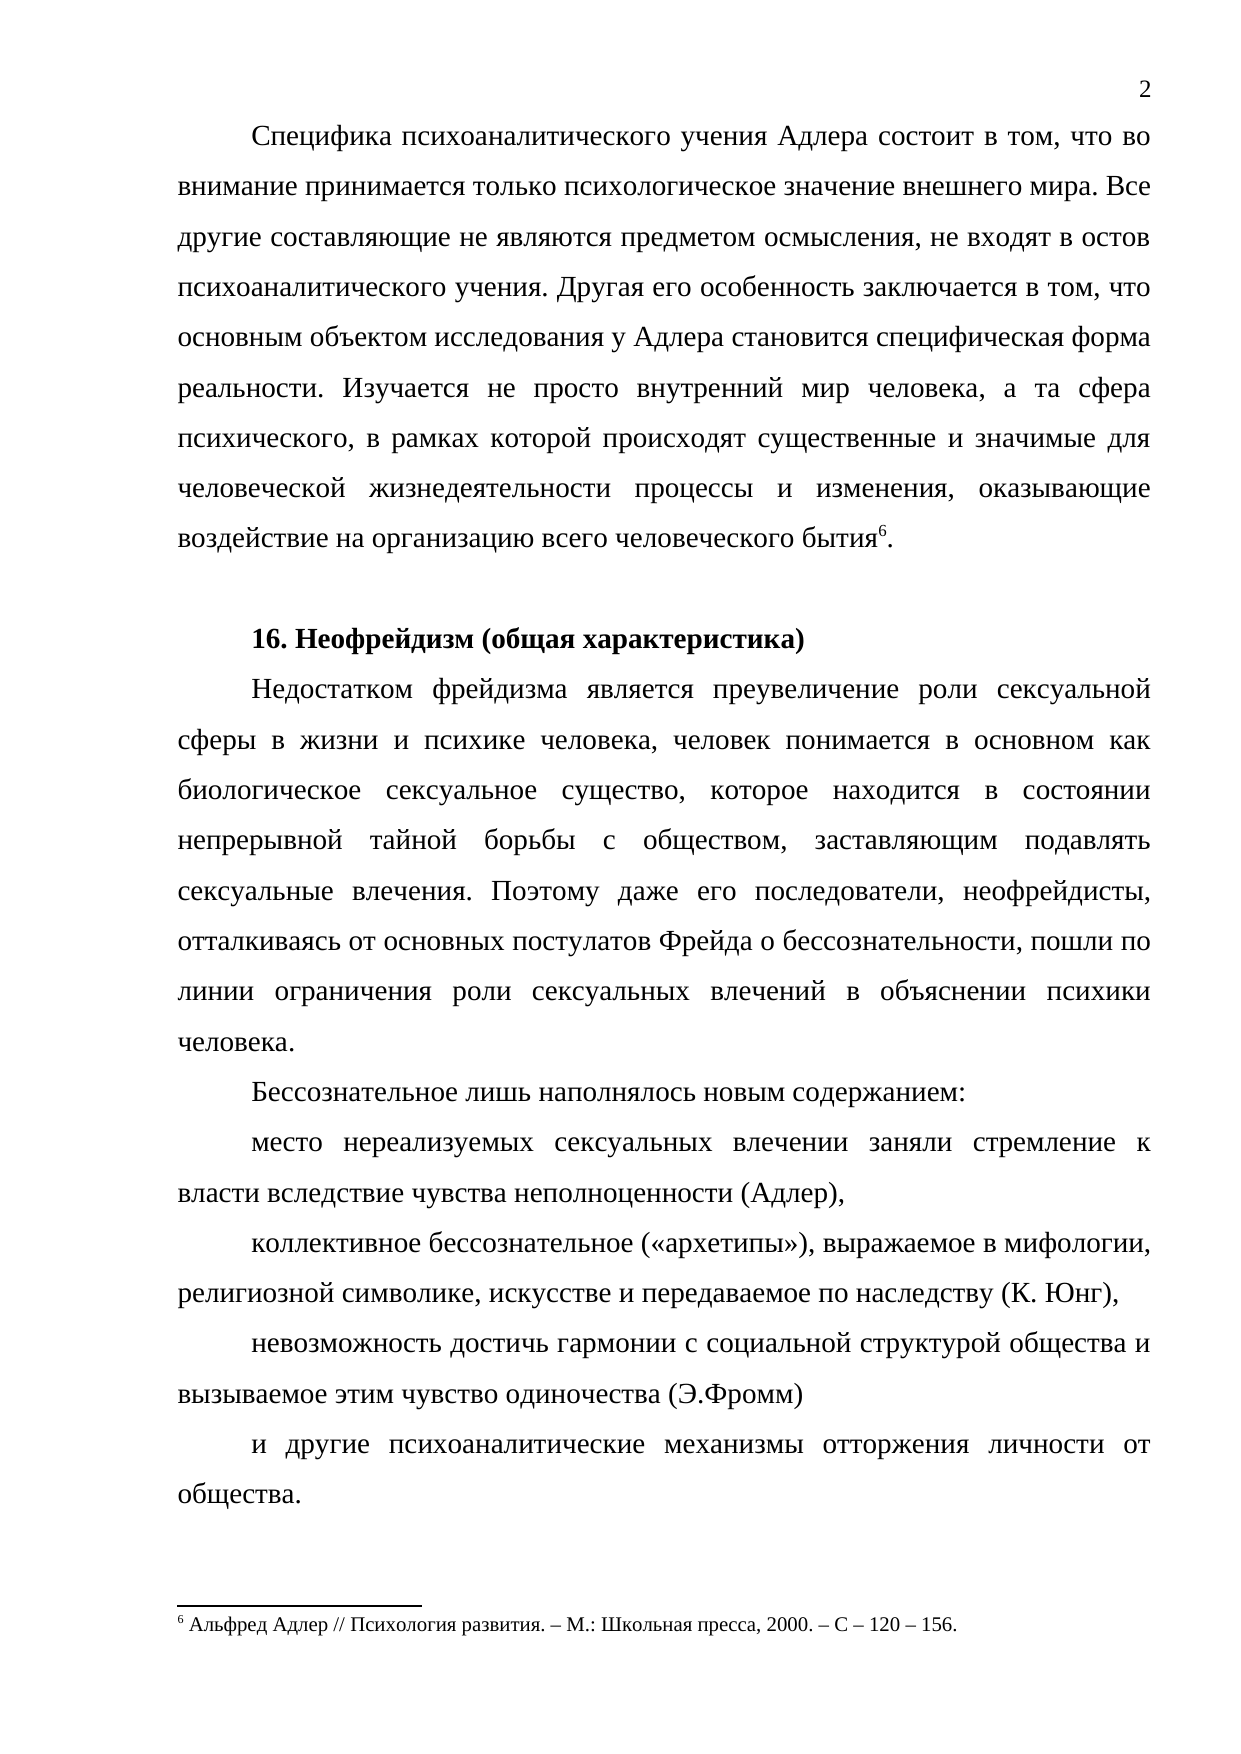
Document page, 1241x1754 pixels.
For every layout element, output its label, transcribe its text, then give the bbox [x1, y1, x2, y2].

text Специфика психоаналитического учения Адлера состоит в том, что во внимание принимается только психологическое значение внешнего мира. Все другие составляющие не являются предметом осмысления, не входят в остов психоаналитического учения. Другая его особенность заключается в том, что основным объектом исследования у Адлера становится специфическая форма реальности. Изучается не просто внутренний мир человека, а та сфера психического, в рамках которой происходят существенные и значимые для человеческой жизнедеятельности процессы и изменения, оказывающие воздействие на организацию всего человеческого бытия. [177, 118, 1152, 554]
text 16. Неофрейдизм (общая характеристика) [177, 621, 1152, 655]
text Недостатком фрейдизма является преувеличение роли сексуальной сферы в жизни и психике человека, человек понимается в основном как биологическое сексуальное существо, которое находится в состоянии непрерывной тайной борьбы с обществом, заставляющим подавлять сексуальные влечения. Поэтому даже его последователи, неофрейдисты, отталкиваясь от основных постулатов Фрейда о бессознательности, пошли по линии ограничения роли сексуальных влечений в объяснении психики человека. [177, 672, 1152, 1057]
text и другие психоаналитические механизмы отторжения личности от общества. [177, 1426, 1152, 1510]
text невозможность достичь гармонии с социальной структурой общества и вызываемое этим чувство одиночества (Э.Фромм) [177, 1326, 1152, 1409]
text коллективное бессознательное («архетипы»), выражаемое в мифологии, религиозной символике, искусстве и передаваемое по наследству (К. Юнг), [177, 1225, 1152, 1309]
text Бессознательное лишь наполнялось новым содержанием: [177, 1074, 1152, 1108]
text место нереализуемых сексуальных влечении заняли стремление к власти вследствие чувства неполноценности (Адлер), [177, 1124, 1152, 1208]
